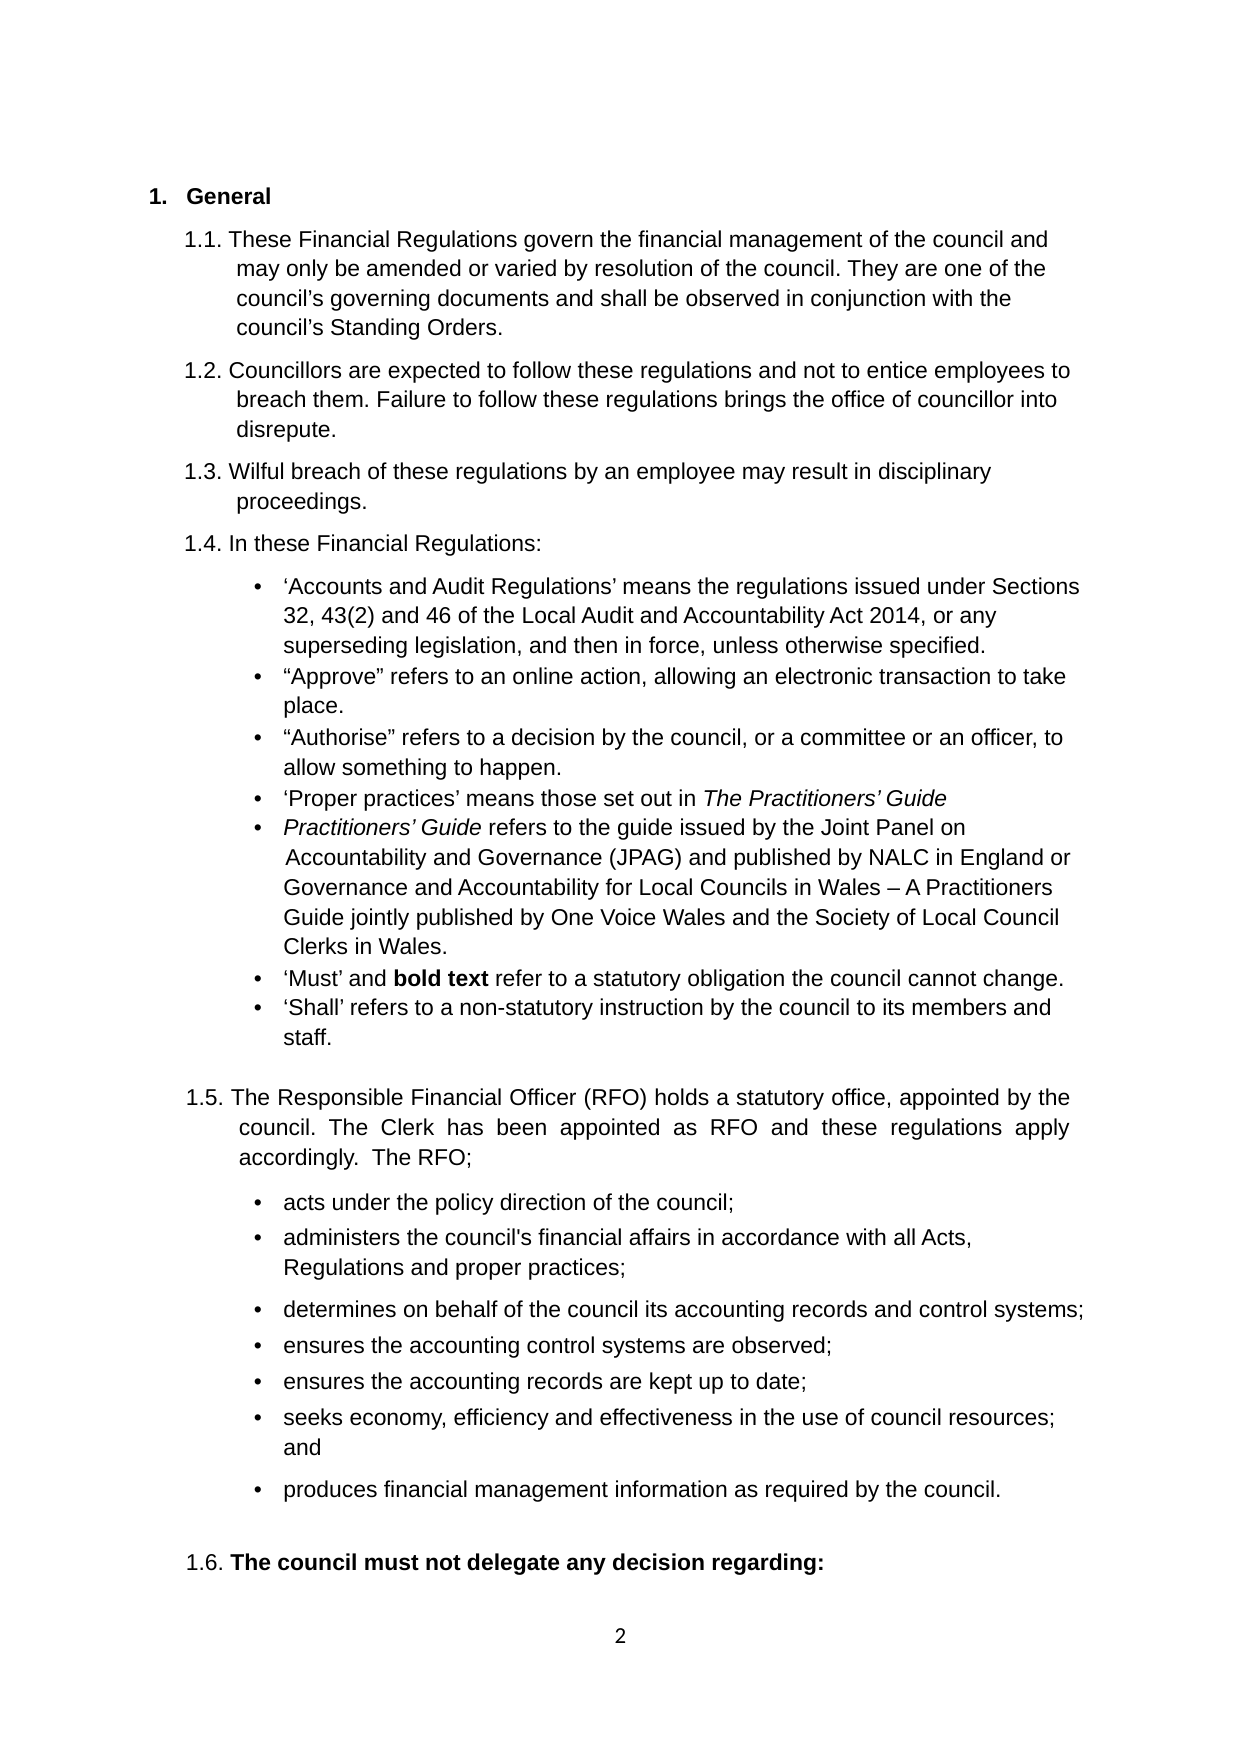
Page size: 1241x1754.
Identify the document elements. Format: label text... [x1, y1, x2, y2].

text Accountability and Governance (JPAG) and published by NALC in England or [150, 844, 1071, 870]
text 1.1. These Financial Regulations govern the financial management of the council and may only be amended or varied by resolution of the council. They are one of the council’s governing documents and shall be observed in conjunction with the council’s Standing Orders. [184, 226, 1090, 341]
list “Approve” refers to an online action, allowing an electronic transaction to take place. [253, 663, 1090, 719]
text Governance and Accountability for Local Councils in Wales – A Practitioners Guide jointly published by One Voice Wales and the Society of Local Council Clerks in Wales. [283, 874, 1090, 959]
list ‘Proper practices’ means those set out in The Practitioners’ Guide [253, 785, 1090, 811]
text 1.6. The council must not delegate any decision regarding: [186, 1549, 1090, 1575]
list ensures the accounting control systems are observed; [253, 1332, 1090, 1358]
list ensures the accounting records are kept up to date; [253, 1368, 1090, 1394]
list produces financial management information as required by the council. [253, 1476, 1090, 1502]
list ‘Shall’ refers to a non-statutory instruction by the council to its members and staff. [253, 994, 1090, 1050]
list administers the council's financial affairs in accordance with all Acts, Regulations and proper practices; [253, 1224, 1090, 1280]
text 1.4. In these Financial Regulations: [184, 530, 1090, 557]
text 1.3. Wilful breach of these regulations by an employee may result in disciplinary proceedings. [184, 458, 1090, 514]
list acts under the policy direction of the council; [253, 1188, 1090, 1215]
list ‘Accounts and Audit Regulations’ means the regulations issued under Sections 32, 43(2) and 46 of the Local Audit and Accountability Act 2014, or any superseding legislation, and then in force, unless otherwise specified. [253, 573, 1090, 658]
list seeks economy, efficiency and effectiveness in the use of council resources; and [253, 1404, 1090, 1460]
list determines on behalf of the council its accounting records and control systems; [253, 1296, 1090, 1323]
list Practitioners’ Guide refers to the guide issued by the Joint Panel on [253, 814, 1090, 841]
list ‘Must’ and bold text refer to a statutory obligation the council cannot change. [253, 964, 1090, 991]
list “Authorise” refers to a decision by the council, or a committee or an officer, to allow something to happen. [253, 724, 1090, 780]
text 1.5. The Responsible Financial Officer (RFO) holds a statutory office, appointed by the council. The Clerk has been appointed as RFO and these regulations apply accordingly. The RFO; [186, 1084, 1071, 1171]
subtitle General [148, 183, 1090, 209]
text 1.2. Councillors are expected to follow these regulations and not to entice employees to breach them. Failure to follow these regulations brings the office of councillor into disrepute. [184, 357, 1090, 442]
